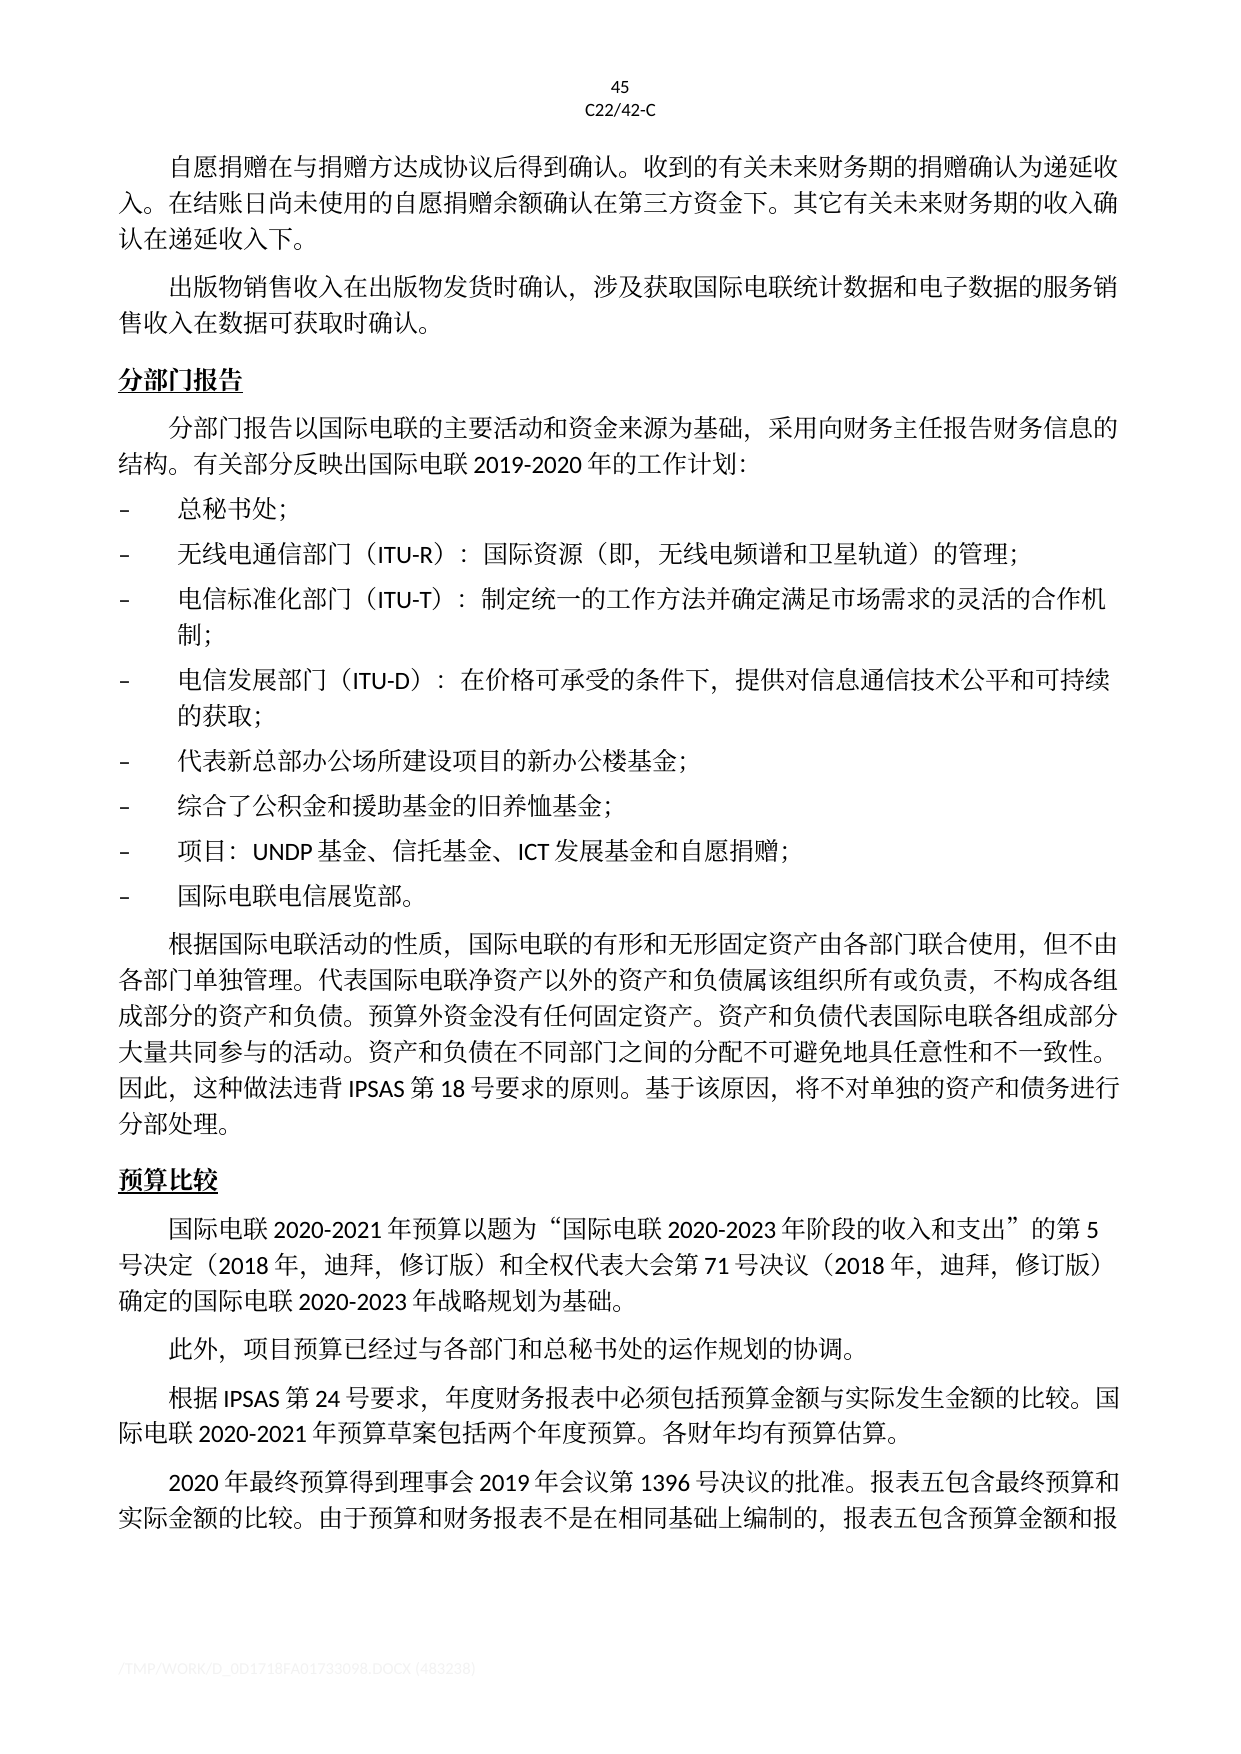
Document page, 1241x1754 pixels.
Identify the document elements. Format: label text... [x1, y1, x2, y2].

text 根据国际电联活动的性质，国际电联的有形和无形固定资产由各部门联合使用，但不由各部门单独管理。代表国际电联净资产以外的资产和负债属该组织所有或负责，不构成各组成部分的资产和负债。预算外资金没有任何固定资产。资产和负债代表国际电联各组成部分大量共同参与的活动。资产和负债在不同部门之间的分配不可避免地具任意性和不一致性。因此，这种做法违背IPSAS第18号要求的原则。基于该原因，将不对单独的资产和债务进行分部处理。 [118, 924, 1122, 1140]
text – 电信发展部门（ITU-D）：在价格可承受的条件下，提供对信息通信技术公平和可持续的获取； [118, 661, 1122, 732]
text 出版物销售收入在出版物发货时确认，涉及获取国际电联统计数据和电子数据的服务销售收入在数据可获取时确认。 [118, 268, 1122, 340]
text – 代表新总部办公场所建设项目的新办公楼基金； [118, 741, 1122, 777]
text – 电信标准化部门（ITU-T）：制定统一的工作方法并确定满足市场需求的灵活的合作机制； [118, 580, 1122, 652]
text 此外，项目预算已经过与各部门和总秘书处的运作规划的协调。 [118, 1330, 1122, 1366]
subtitle 分部门报告 [118, 361, 1122, 397]
text – 项目：UNDP基金、信托基金、ICT发展基金和自愿捐赠； [118, 831, 1122, 867]
text 自愿捐赠在与捐赠方达成协议后得到确认。收到的有关未来财务期的捐赠确认为递延收入。在结账日尚未使用的自愿捐赠余额确认在第三方资金下。其它有关未来财务期的收入确认在递延收入下。 [118, 148, 1122, 256]
text – 无线电通信部门（ITU-R）：国际资源（即，无线电频谱和卫星轨道）的管理； [118, 535, 1122, 571]
text 分部门报告以国际电联的主要活动和资金来源为基础，采用向财务主任报告财务信息的结构。有关部分反映出国际电联2019-2020年的工作计划： [118, 409, 1122, 481]
text 国际电联2020-2021年预算以题为“国际电联2020-2023年阶段的收入和支出”的第5号决定（2018年，迪拜，修订版）和全权代表大会第71号决议（2018年，迪拜，修订版）确定的国际电联2020-2023年战略规划为基础。 [118, 1209, 1122, 1317]
text – 国际电联电信展览部。 [118, 876, 1122, 912]
text – 综合了公积金和援助基金的旧养恤基金； [118, 786, 1122, 822]
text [118, 1463, 1122, 1534]
text 根据IPSAS第24号要求，年度财务报表中必须包括预算金额与实际发生金额的比较。国际电联2020-2021年预算草案包括两个年度预算。各财年均有预算估算。 [118, 1378, 1122, 1450]
subtitle 预算比较 [118, 1161, 1122, 1197]
text – 总秘书处； [118, 490, 1122, 526]
